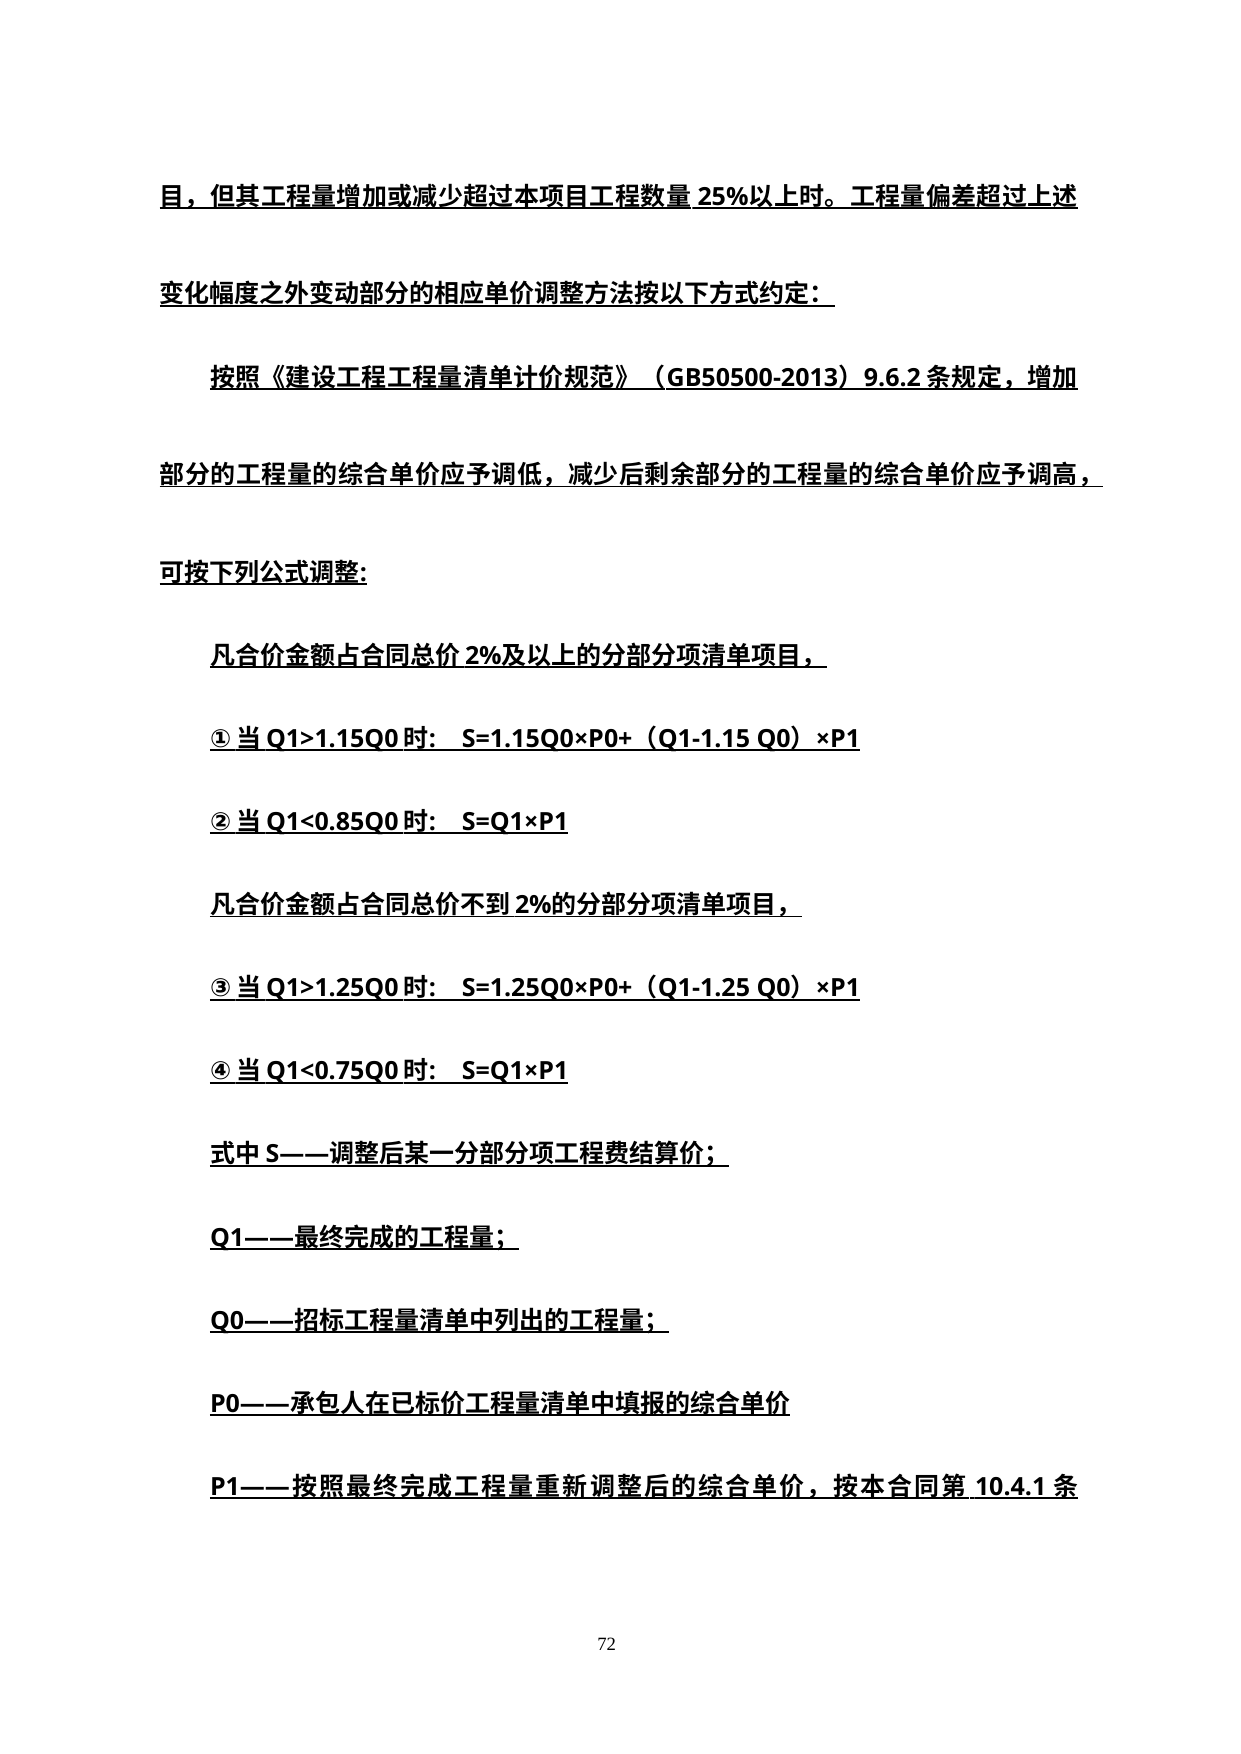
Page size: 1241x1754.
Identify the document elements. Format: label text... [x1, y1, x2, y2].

text P0——承包人在已标价工程量清单中填报的综合单价 [159, 1369, 1078, 1434]
text ③当Q1>1.25Q0时: S=1.25Q0×P0+（Q1-1.25 Q0）×P1 [159, 953, 1078, 1018]
text 按照《建设工程工程量清单计价规范》（GB50500-2013）9.6.2条规定，增加部分的工程量的综合单价应予调低，减少后剩余部分的工程量的综合单价应予调高，可按下列公式调整: [159, 343, 1078, 486]
text Q0——招标工程量清单中列出的工程量； [159, 1286, 1078, 1351]
text 按照《建设工程工程量清单计价规范》（GB50500-2013）9.6.2条规定，增加部分的工程量的综合单价应予调低，减少后剩余部分的工程量的综合单价应予调高，可按下列公式调整: [159, 487, 1078, 603]
text 式中 S——调整后某一分部分项工程费结算价； [159, 1119, 1078, 1184]
text ①当Q1>1.15Q0时: S=1.15Q0×P0+（Q1-1.15 Q0）×P1 [159, 704, 1078, 769]
text 凡合价金额占合同总价2%及以上的分部分项清单项目， [159, 621, 1078, 686]
text Q1——最终完成的工程量； [159, 1203, 1078, 1268]
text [159, 162, 1078, 324]
text ④当Q1<0.75Q0时: S=Q1×P1 [159, 1036, 1078, 1101]
text 凡合价金额占合同总价不到2%的分部分项清单项目， [159, 870, 1078, 935]
text ②当Q1<0.85Q0时: S=Q1×P1 [159, 787, 1078, 852]
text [159, 1452, 1078, 1517]
